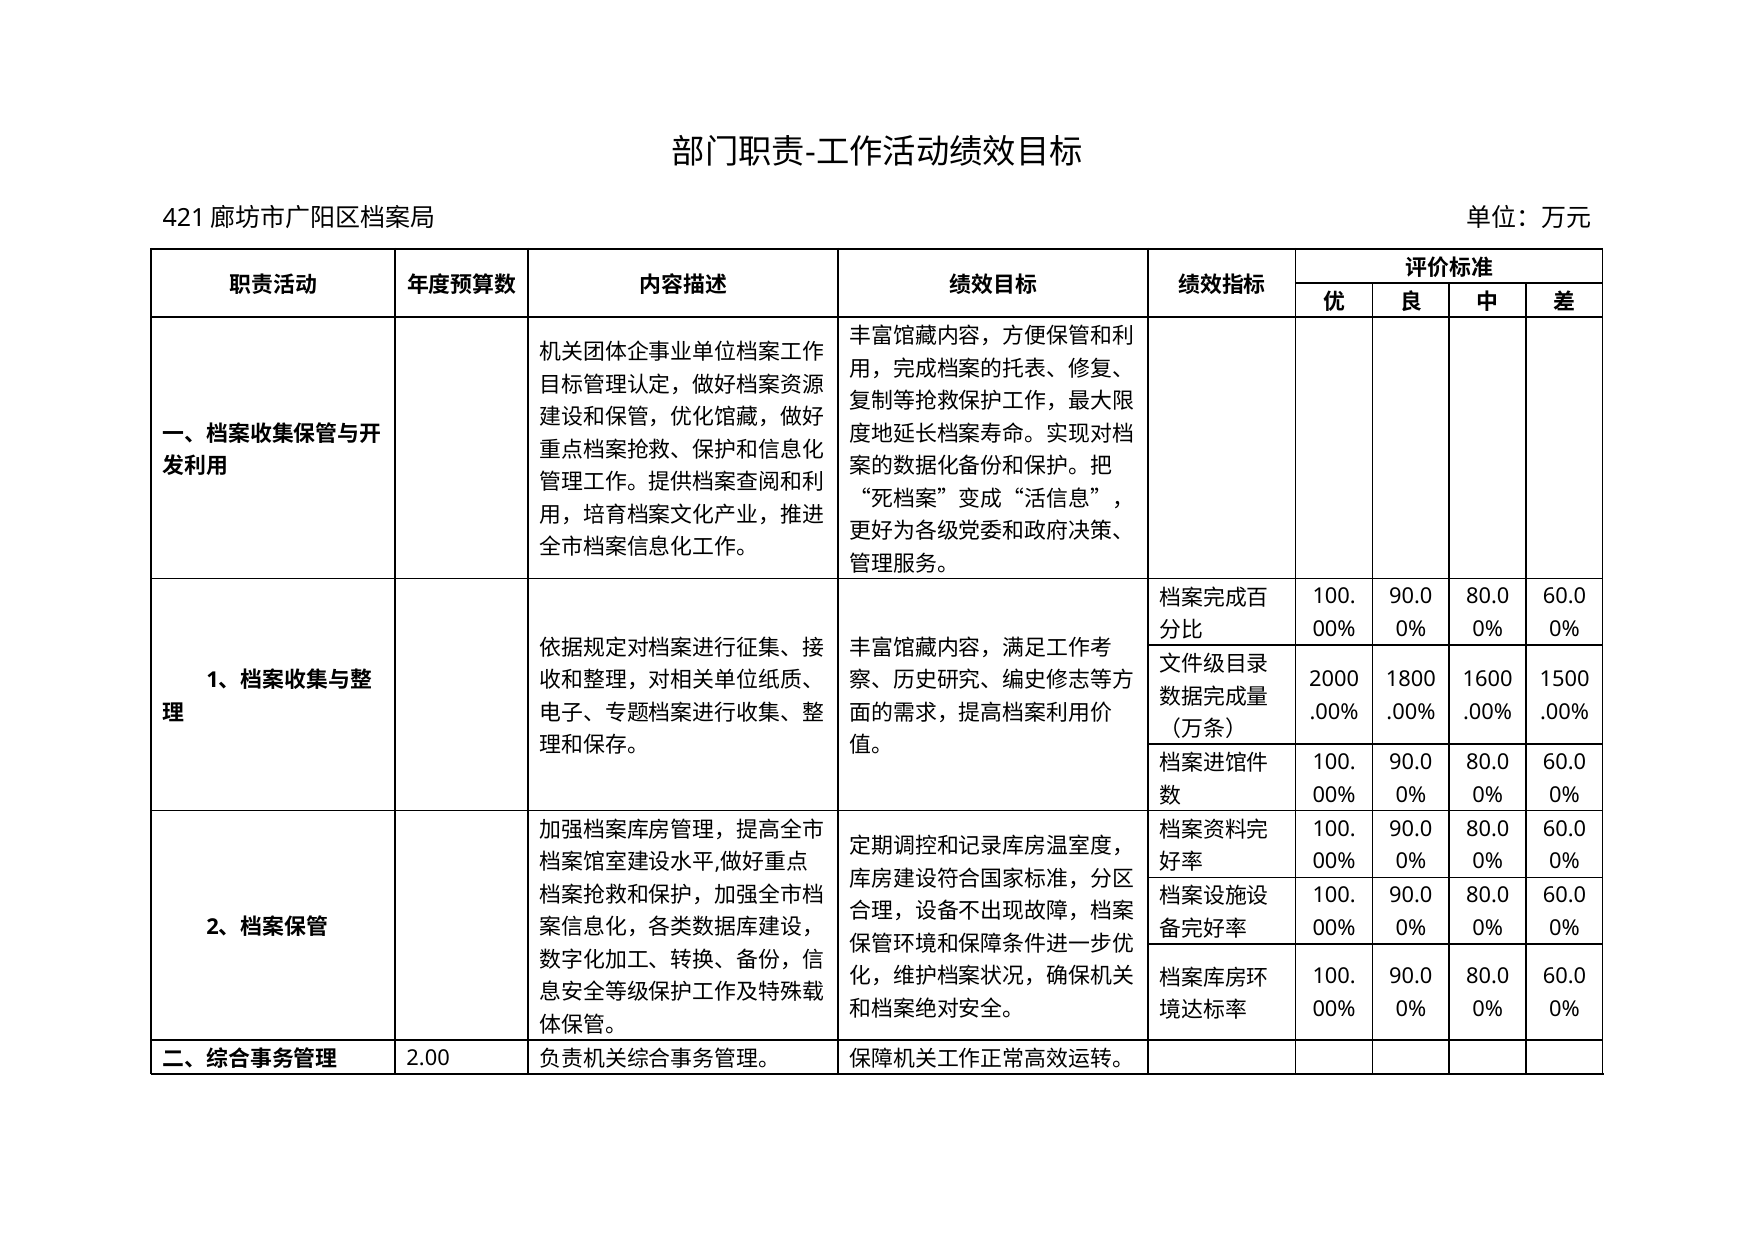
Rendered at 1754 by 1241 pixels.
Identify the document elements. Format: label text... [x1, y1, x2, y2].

table_cell 1600.00% [1450, 646, 1525, 743]
table_cell 100.00% [1296, 878, 1372, 943]
table_cell 60.00% [1527, 811, 1602, 876]
table_cell 差 [1527, 284, 1602, 316]
table_cell 文件级目录数据完成量（万条） [1149, 646, 1295, 743]
table_cell 加强档案库房管理，提高全市档案馆室建设水平,做好重点档案抢救和保护，加强全市档案信息化，各类数据库建设，数字化加工、转换、备份，信息安全等级保护工作及特殊载体保管。 [529, 811, 837, 1039]
table_cell 依据规定对档案进行征集、接收和整理，对相关单位纸质、电子、专题档案进行收集、整理和保存。 [529, 579, 837, 810]
table_cell [1149, 1041, 1295, 1073]
table_cell 职责活动 [152, 250, 394, 316]
table_cell 1、档案收集与整理 [152, 579, 394, 810]
table_cell [1296, 318, 1372, 578]
table_cell [1373, 318, 1448, 578]
table_cell 90.00% [1373, 579, 1448, 644]
table_cell 80.00% [1450, 878, 1525, 943]
table_cell 内容描述 [529, 250, 837, 316]
table_cell 良 [1373, 284, 1448, 316]
table_cell [1450, 1041, 1525, 1073]
text 部门职责-工作活动绩效目标 [142, 116, 1612, 181]
table_header 单位：万元 [1296, 183, 1602, 248]
table_cell 二、综合事务管理 [152, 1041, 394, 1073]
table_cell 100.00% [1296, 945, 1372, 1039]
table_cell 优 [1296, 284, 1372, 316]
table_cell 90.00% [1373, 745, 1448, 810]
table_cell 中 [1450, 284, 1525, 316]
table_cell 100.00% [1296, 579, 1372, 644]
table_cell 80.00% [1450, 579, 1525, 644]
table_cell 评价标准 [1296, 250, 1602, 282]
table_cell 档案设施设备完好率 [1149, 878, 1295, 943]
table_cell 绩效指标 [1149, 250, 1295, 316]
table_cell 档案进馆件数 [1149, 745, 1295, 810]
table_cell [1450, 318, 1525, 578]
table_cell 机关团体企事业单位档案工作目标管理认定，做好档案资源建设和保管，优化馆藏，做好重点档案抢救、保护和信息化管理工作。提供档案查阅和利用，培育档案文化产业，推进全市档案信息化工作。 [529, 318, 837, 578]
table_cell 2、档案保管 [152, 811, 394, 1039]
table_cell 60.00% [1527, 745, 1602, 810]
table_cell 90.00% [1373, 945, 1448, 1039]
table_cell 档案完成百分比 [1149, 579, 1295, 644]
table_cell 90.00% [1373, 878, 1448, 943]
table_cell 1500.00% [1527, 646, 1602, 743]
table_cell [396, 318, 527, 578]
table_cell 60.00% [1527, 945, 1602, 1039]
table_cell [396, 811, 527, 1039]
table_cell 档案资料完好率 [1149, 811, 1295, 876]
table_cell [1527, 318, 1602, 578]
table_cell 年度预算数 [396, 250, 527, 316]
table_cell 2000.00% [1296, 646, 1372, 743]
table_cell 定期调控和记录库房温室度，库房建设符合国家标准，分区合理，设备不出现故障，档案保管环境和保障条件进一步优化，维护档案状况，确保机关和档案绝对安全。 [839, 811, 1147, 1039]
table_cell 档案库房环境达标率 [1149, 945, 1295, 1039]
table_cell [1149, 318, 1295, 578]
table_cell [1527, 1041, 1602, 1073]
table_cell [1296, 1041, 1372, 1073]
table_cell 80.00% [1450, 811, 1525, 876]
table_cell 100.00% [1296, 811, 1372, 876]
table_cell 100.00% [1296, 745, 1372, 810]
table_cell 2.00 [396, 1041, 527, 1073]
table_cell 90.00% [1373, 811, 1448, 876]
table_cell 80.00% [1450, 745, 1525, 810]
table_cell 一、档案收集保管与开发利用 [152, 318, 394, 578]
table_cell 负责机关综合事务管理。 [529, 1041, 837, 1073]
table_cell 绩效目标 [839, 250, 1147, 316]
table_cell [396, 579, 527, 810]
table_cell [1373, 1041, 1448, 1073]
table_cell 丰富馆藏内容，满足工作考察、历史研究、编史修志等方面的需求，提高档案利用价值。 [839, 579, 1147, 810]
table_cell 80.00% [1450, 945, 1525, 1039]
table_cell 60.00% [1527, 579, 1602, 644]
table_cell 1800.00% [1373, 646, 1448, 743]
table_cell 丰富馆藏内容，方便保管和利用，完成档案的托表、修复、复制等抢救保护工作，最大限度地延长档案寿命。实现对档案的数据化备份和保护。把“死档案”变成“活信息”，更好为各级党委和政府决策、管理服务。 [839, 318, 1147, 578]
table_cell 保障机关工作正常高效运转。 [839, 1041, 1147, 1073]
table_header 421廊坊市广阳区档案局 [152, 183, 1295, 248]
table_cell 60.00% [1527, 878, 1602, 943]
